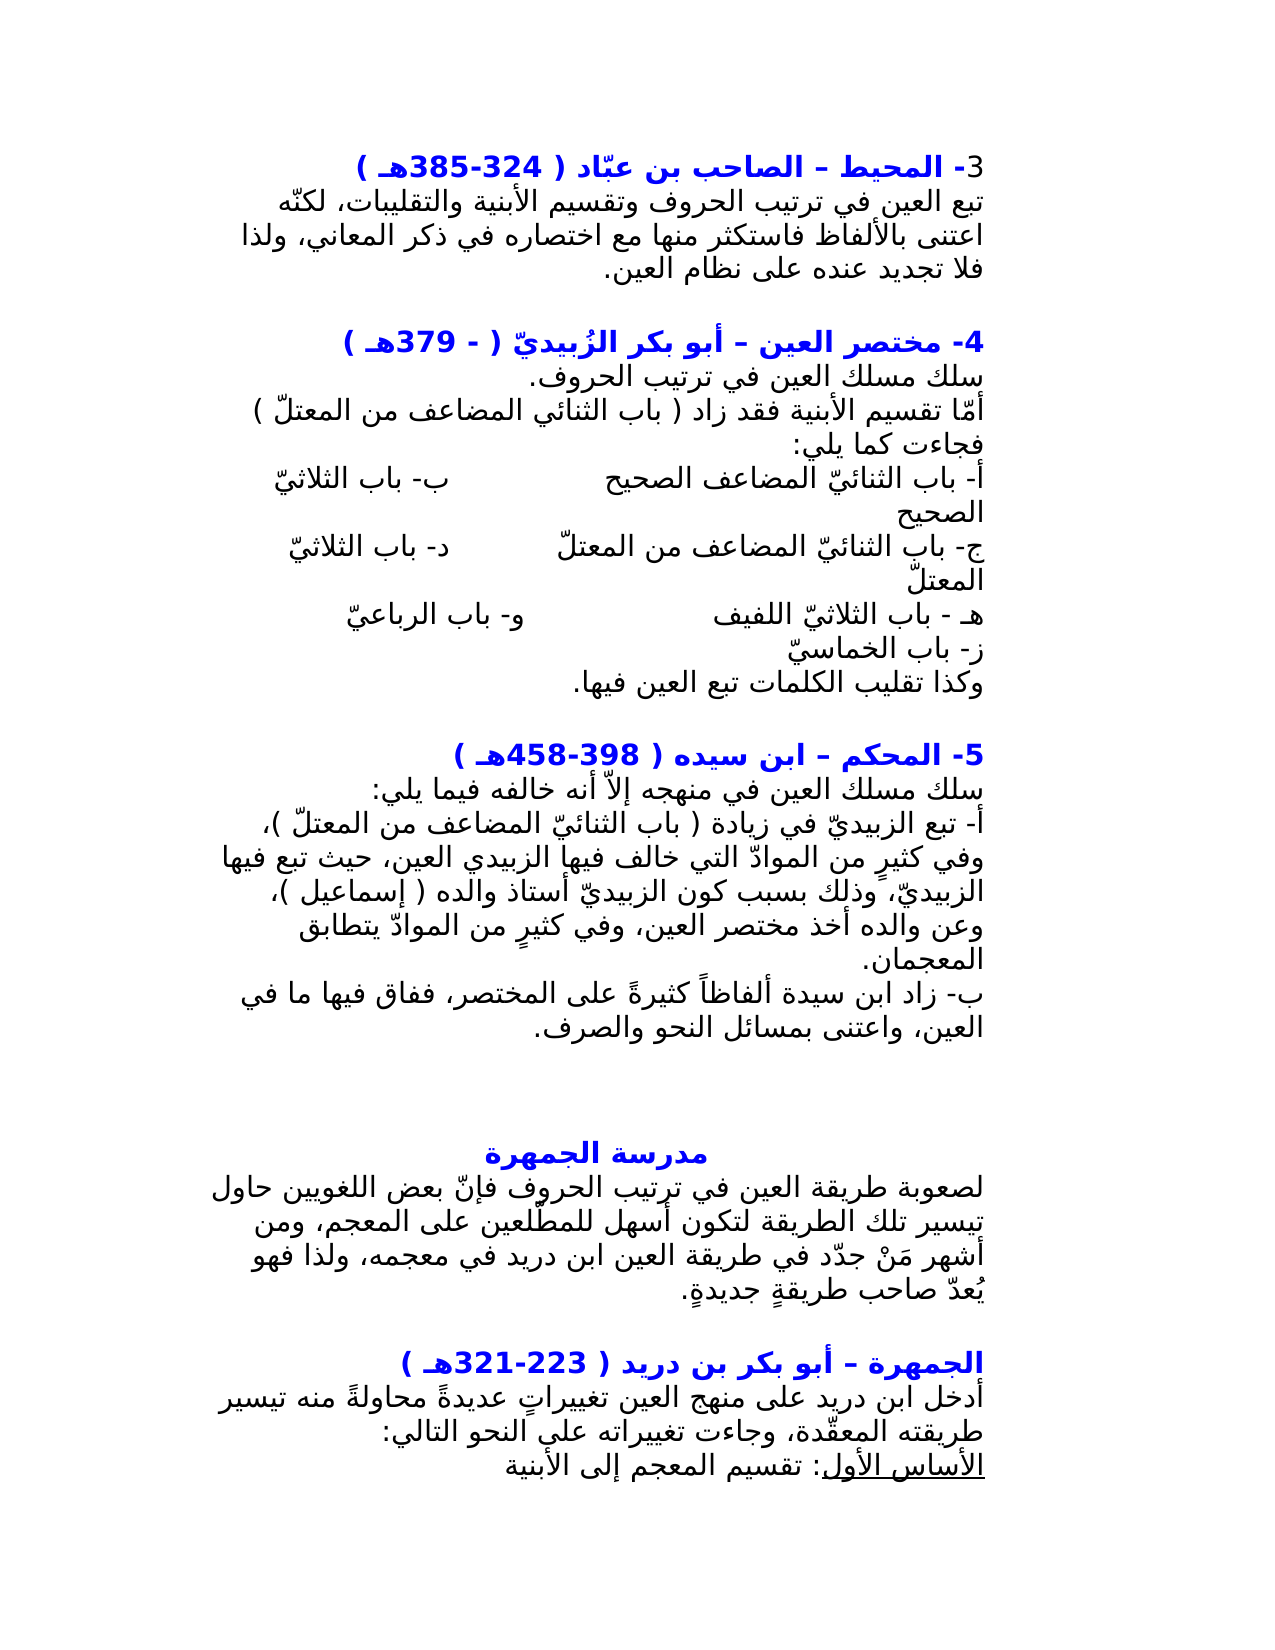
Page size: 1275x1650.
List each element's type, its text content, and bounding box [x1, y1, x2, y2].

text هـ - باب الثلاثيّ اللفيف و- باب الرباعيّ [208, 597, 985, 631]
text الأساس الأول: تقسيم المعجم إلى الأبنية [208, 1448, 985, 1482]
text 4- مختصر العين – أبو بكر الزُبيديّ ( - 379هـ ) [208, 326, 985, 359]
text سلك مسلك العين في ترتيب الحروف. [208, 359, 985, 393]
text وكذا تقليب الكلمات تبع العين فيها. [208, 665, 985, 699]
text أدخل ابن دريد على منهج العين تغييراتٍ عديدةً محاولةً منه تيسير طريقته المعقّدة، وجاءت تغييراته على النحو التالي: [208, 1380, 985, 1448]
text 5- المحكم – ابن سيده ( 398-458هـ ) [208, 739, 985, 773]
text مدرسة الجمهرة [208, 1137, 985, 1171]
text ز- باب الخماسيّ [208, 631, 985, 665]
text ج- باب الثنائيّ المضاعف من المعتلّ د- باب الثلاثيّ المعتلّ [208, 529, 985, 597]
text أمّا تقسيم الأبنية فقد زاد ( باب الثنائي المضاعف من المعتلّ ) فجاءت كما يلي: [208, 393, 985, 461]
text أ- تبع الزبيديّ في زيادة ( باب الثنائيّ المضاعف من المعتلّ )، وفي كثيرٍ من الموادّ التي خالف فيها الزبيدي العين، حيث تبع فيها الزبيديّ، وذلك بسبب كون الزبيديّ أستاذ والده ( إسماعيل )، وعن والده أخذ مختصر العين، وفي كثيرٍ من الموادّ يتطابق المعجمان. [208, 807, 985, 976]
text لصعوبة طريقة العين في ترتيب الحروف فإنّ بعض اللغويين حاول تيسير تلك الطريقة لتكون أسهل للمطّلعين على المعجم، ومن أشهر مَنْ جدّد في طريقة العين ابن دريد في معجمه، ولذا فهو يُعدّ صاحب طريقةٍ جديدةٍ. [208, 1171, 985, 1306]
text تبع العين في ترتيب الحروف وتقسيم الأبنية والتقليبات، لكنّه اعتنى بالألفاظ فاستكثر منها مع اختصاره في ذكر المعاني، ولذا فلا تجديد عنده على نظام العين. [208, 184, 985, 286]
text سلك مسلك العين في منهجه إلاّ أنه خالفه فيما يلي: [208, 773, 985, 807]
text 3- المحيط – الصاحب بن عبّاد ( 324-385هـ ) [208, 150, 985, 184]
text الجمهرة – أبو بكر بن دريد ( 223-321هـ ) [208, 1346, 985, 1380]
text أ- باب الثنائيّ المضاعف الصحيح ب- باب الثلاثيّ الصحيح [208, 461, 985, 529]
text ب- زاد ابن سيدة ألفاظاً كثيرةً على المختصر، ففاق فيها ما في العين، واعتنى بمسائل النحو والصرف. [208, 976, 985, 1044]
